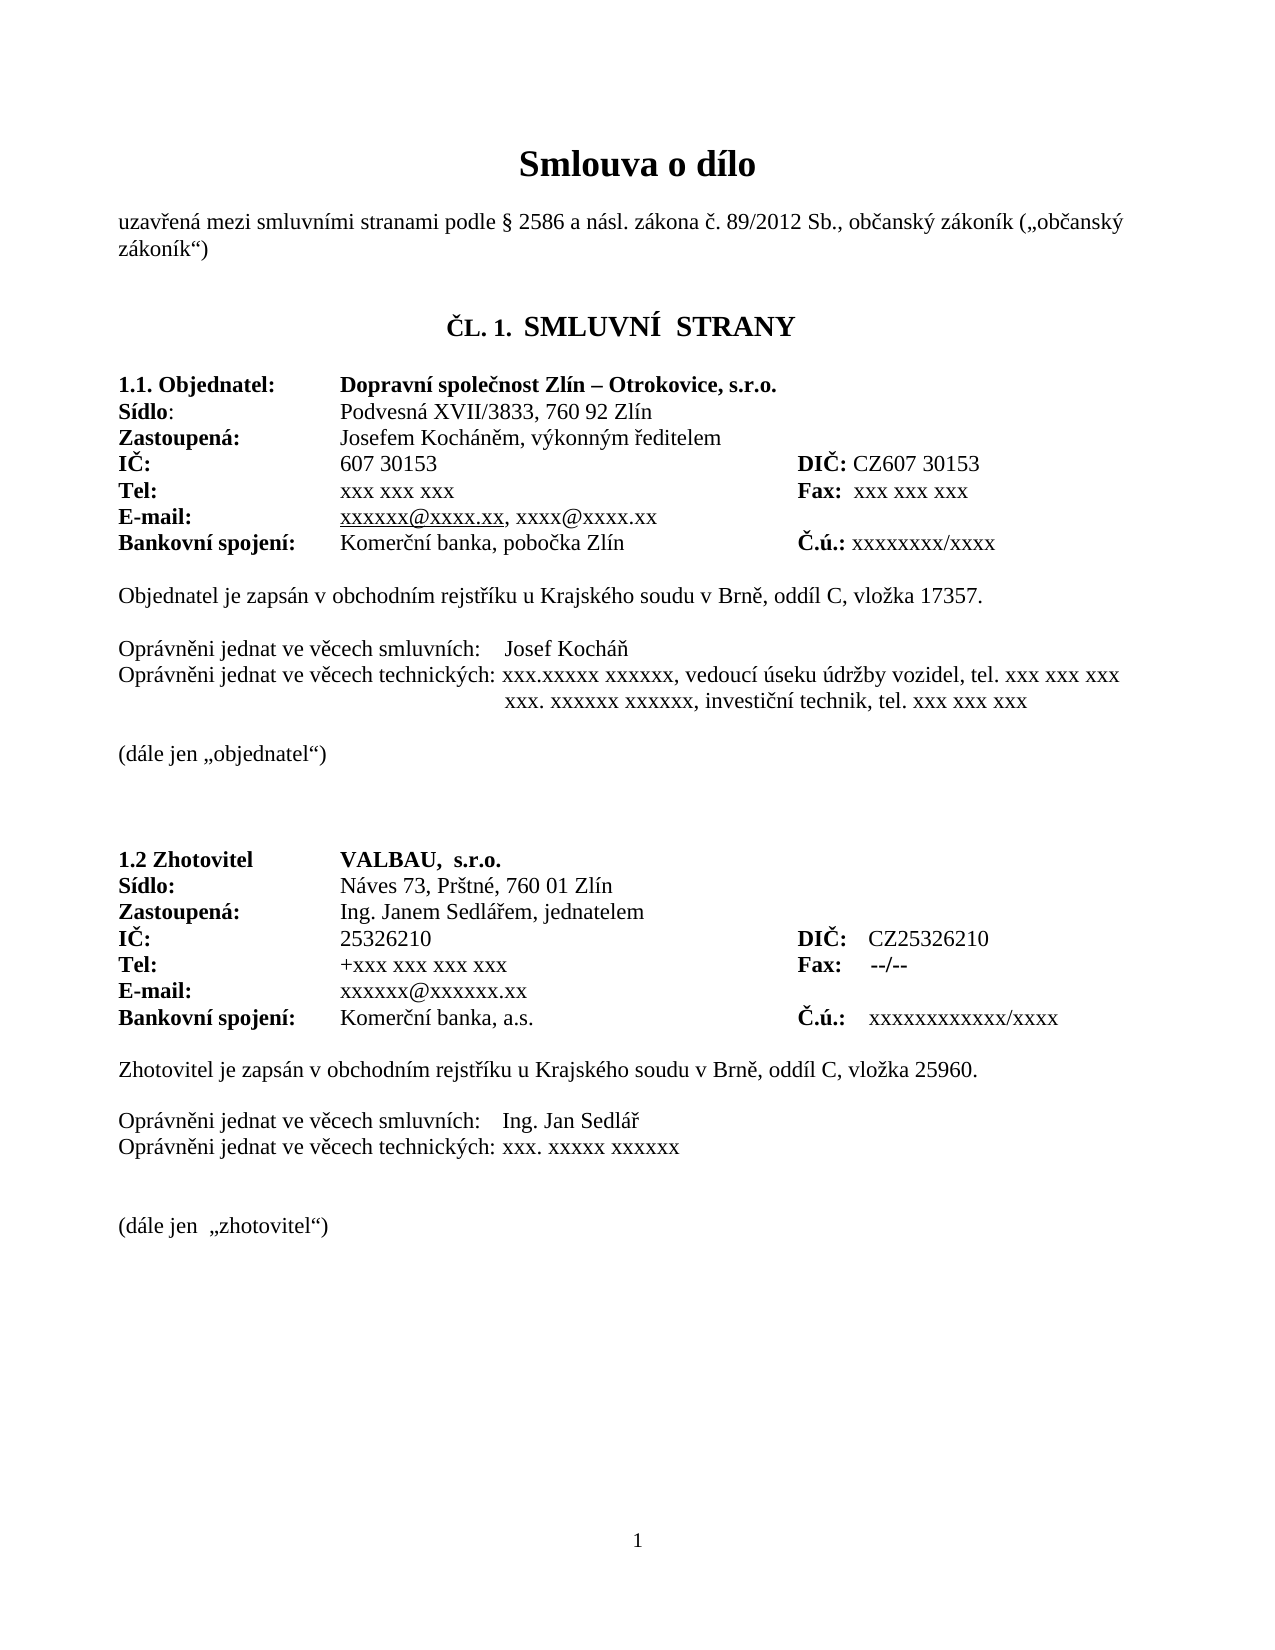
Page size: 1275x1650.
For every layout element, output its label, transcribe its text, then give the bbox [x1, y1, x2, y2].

text Oprávněni jednat ve věcech technických: xxx.xxxxx xxxxxx, vedoucí úseku údržby vozidel, tel. xxx xxx xxx [118, 661, 1255, 688]
text Oprávněni jednat ve věcech smluvních: Josef Kocháň [118, 635, 1157, 661]
text Sídlo: Náves 73, Prštné, 760 01 Zlín [118, 872, 1157, 898]
text Bankovní spojení: Komerční banka, pobočka Zlín Č.ú.: xxxxxxxx/xxxx [118, 529, 1157, 556]
text Bankovní spojení: Komerční banka, a.s. Č.ú.: xxxxxxxxxxxx/xxxx [118, 1004, 1157, 1030]
text E-mail: xxxxxx@xxxx.xx, xxxx@xxxx.xx [118, 503, 1157, 529]
text Tel: xxx xxx xxx Fax: xxx xxx xxx [118, 477, 1157, 503]
subtitle SMLUVNÍ STRANY [118, 309, 1157, 343]
text Zastoupená: Ing. Janem Sedlářem, jednatelem [118, 898, 1157, 925]
text 1.1. Objednatel: Dopravní společnost Zlín – Otrokovice, s.r.o. [118, 371, 1157, 398]
text E-mail: xxxxxx@xxxxxx.xx [118, 977, 1157, 1004]
text Sídlo: Podvesná XVII/3833, 760 92 Zlín [118, 398, 1157, 424]
text IČ: 25326210 DIČ: CZ25326210 [118, 925, 1157, 951]
text Oprávněni jednat ve věcech smluvních: Ing. Jan Sedlář [118, 1107, 1157, 1133]
text Objednatel je zapsán v obchodním rejstříku u Krajského soudu v Brně, oddíl C, vložka 17357. [118, 582, 1157, 608]
text Zastoupená: Josefem Kocháněm, výkonným ředitelem [118, 424, 1157, 450]
text 1.2 Zhotovitel VALBAU, s.r.o. [118, 846, 1157, 872]
text Oprávněni jednat ve věcech technických: xxx. xxxxx xxxxxx [118, 1133, 1157, 1160]
text IČ: 607 30153 DIČ: CZ607 30153 [118, 450, 1157, 477]
text (dále jen „zhotovitel“) [118, 1212, 1157, 1239]
text Zhotovitel je zapsán v obchodním rejstříku u Krajského soudu v Brně, oddíl C, vložka 25960. [118, 1057, 1157, 1083]
text xxx. xxxxxx xxxxxx, investiční technik, tel. xxx xxx xxx [118, 688, 1157, 714]
text Tel: +xxx xxx xxx xxx Fax: --/-- [118, 951, 1157, 977]
title Smlouva o dílo [118, 141, 1157, 184]
text uzavřená mezi smluvními stranami podle § násl. zákona č. 89/2012 Sb., občanský zákoník („občanský zákoník“) [118, 208, 1157, 261]
text (dále jen „objednatel“) [118, 740, 1157, 767]
